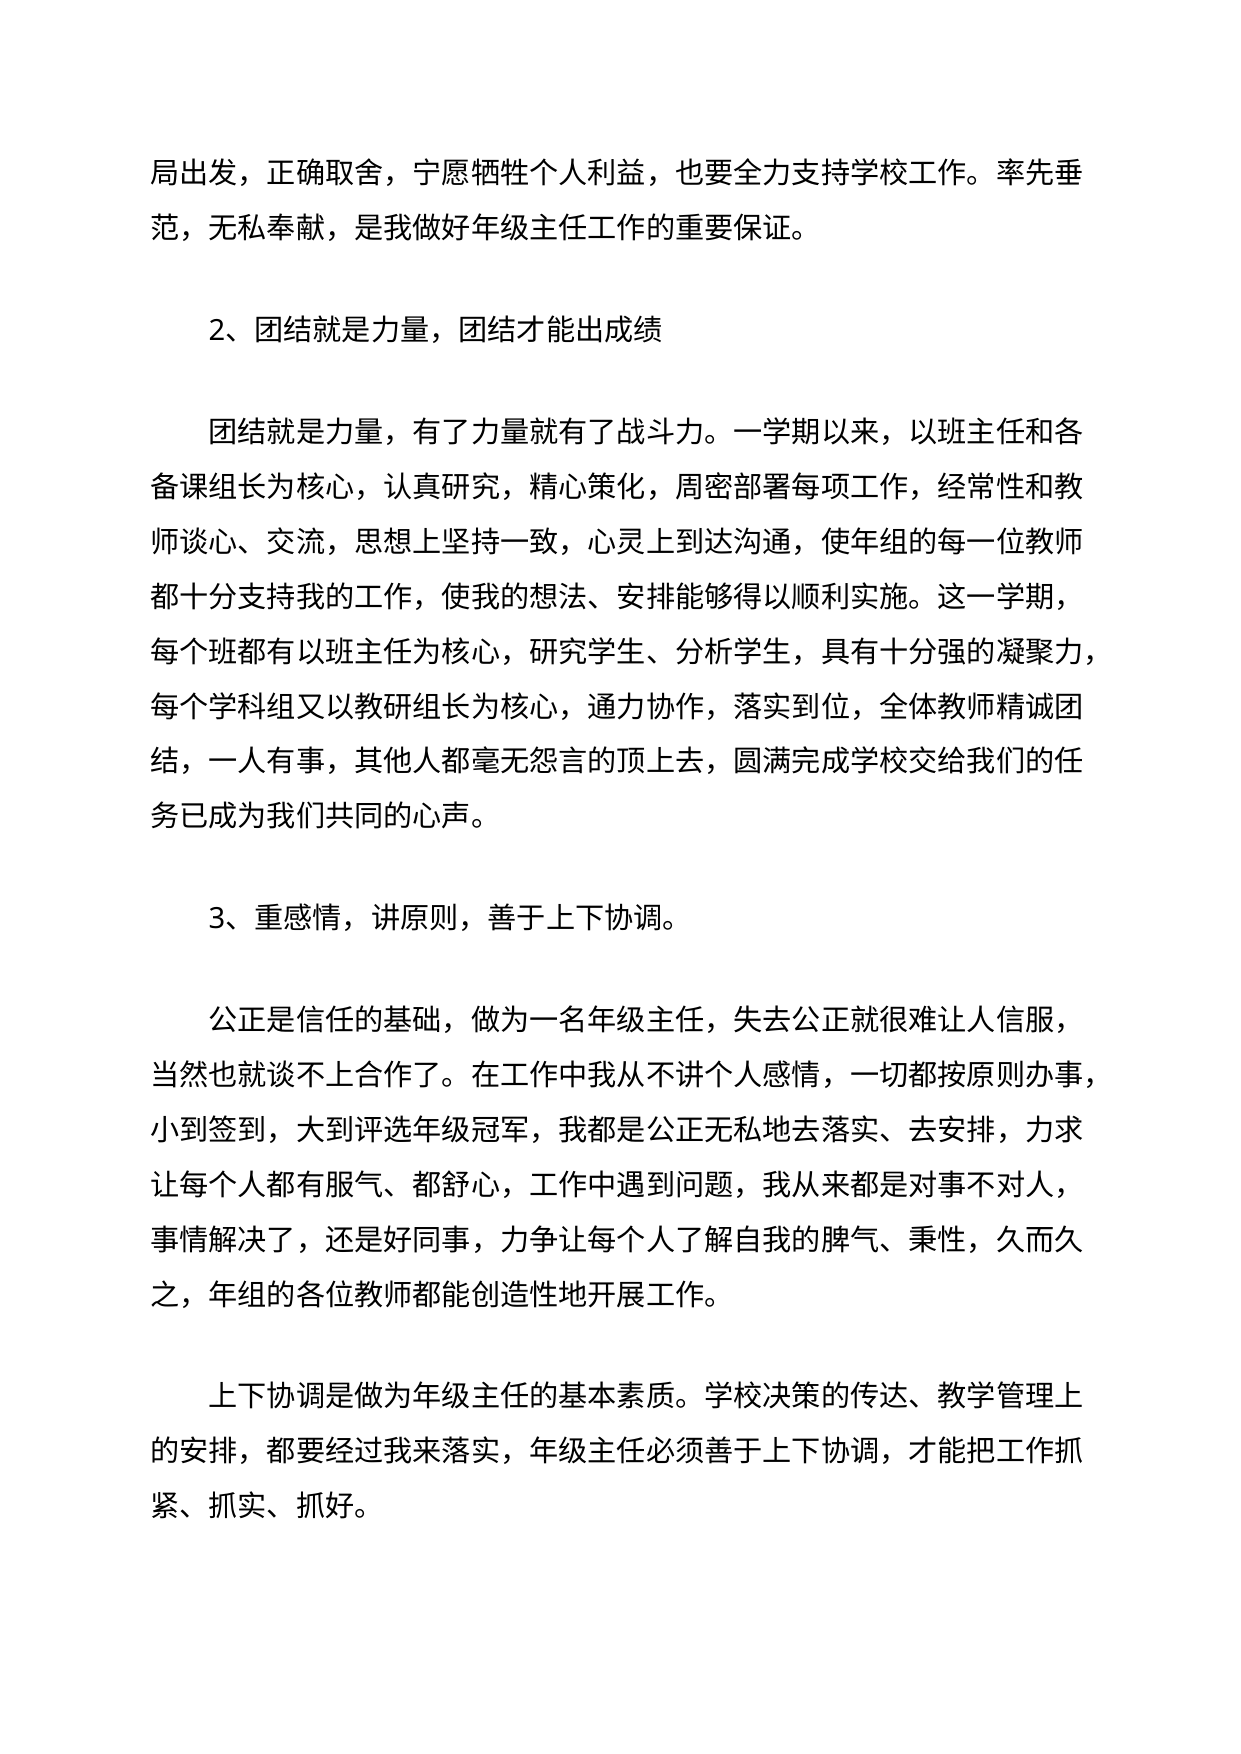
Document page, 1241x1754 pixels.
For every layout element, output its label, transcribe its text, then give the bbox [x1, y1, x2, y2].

text 3、重感情，讲原则，善于上下协调。 [150, 895, 1090, 937]
text 上下协调是做为年级主任的基本素质。学校决策的传达、教学管理上的安排，都要经过我来落实，年级主任必须善于上下协调，才能把工作抓紧、抓实、抓好。 [150, 1373, 1090, 1525]
text 2、团结就是力量，团结才能出成绩 [150, 307, 1090, 349]
text 公正是信任的基础，做为一名年级主任，失去公正就很难让人信服，当然也就谈不上合作了。在工作中我从不讲个人感情，一切都按原则办事，小到签到，大到评选年级冠军，我都是公正无私地去落实、去安排，力求让每个人都有服气、都舒心，工作中遇到问题，我从来都是对事不对人，事情解决了，还是好同事，力争让每个人了解自我的脾气、秉性，久而久之，年组的各位教师都能创造性地开展工作。 [150, 997, 1090, 1313]
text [150, 150, 1090, 247]
text 团结就是力量，有了力量就有了战斗力。一学期以来，以班主任和各备课组长为核心，认真研究，精心策化，周密部署每项工作，经常性和教师谈心、交流，思想上坚持一致，心灵上到达沟通，使年组的每一位教师都十分支持我的工作，使我的想法、安排能够得以顺利实施。这一学期，每个班都有以班主任为核心，研究学生、分析学生，具有十分强的凝聚力，每个学科组又以教研组长为核心，通力协作，落实到位，全体教师精诚团结，一人有事，其他人都毫无怨言的顶上去，圆满完成学校交给我们的任务已成为我们共同的心声。 [150, 409, 1090, 835]
